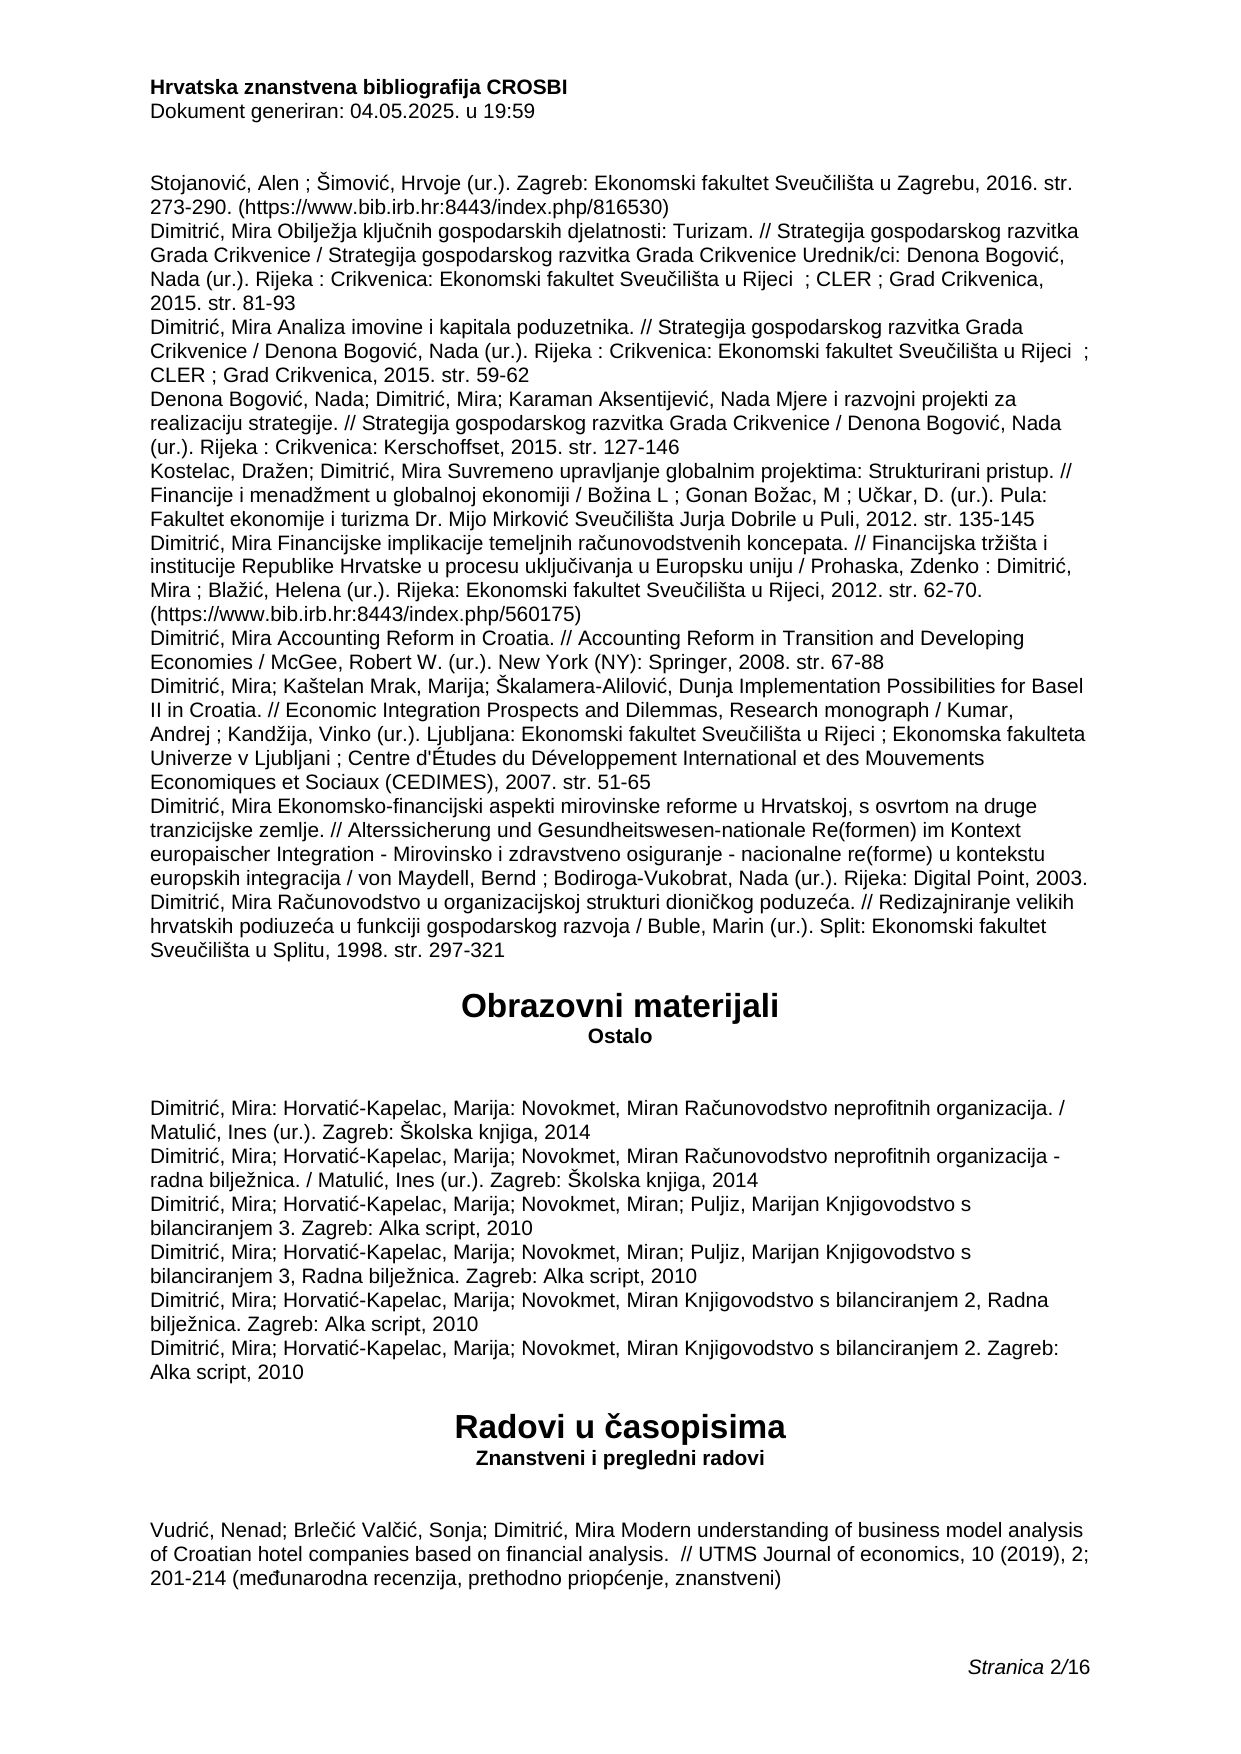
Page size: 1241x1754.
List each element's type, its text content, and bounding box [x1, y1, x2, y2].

text Dimitrić, Mira; Horvatić-Kapelac, Marija; Novokmet, Miran; Puljiz, Marijan [150, 1240, 1090, 1288]
text Dimitrić, Mira; Horvatić-Kapelac, Marija; Novokmet, Miran [150, 1144, 1090, 1192]
text Dimitrić, Mira [150, 626, 1090, 674]
subtitle Znanstveni i pregledni radovi [150, 1446, 1090, 1470]
text Vudrić, Nenad; Brlečić Valčić, Sonja; Dimitrić, Mira [150, 1518, 1090, 1589]
subtitle Obrazovni materijali [150, 986, 1090, 1024]
text Dimitrić, Mira [150, 890, 1090, 962]
text Dimitrić, Mira [150, 219, 1090, 315]
text Dimitrić, Mira: Horvatić-Kapelac, Marija: Novokmet, Miran [150, 1096, 1090, 1144]
subtitle Ostalo [150, 1024, 1090, 1048]
text Dimitrić, Mira [150, 315, 1090, 387]
text Dimitrić, Mira [150, 794, 1090, 890]
text Kostelac, Dražen; Dimitrić, Mira [150, 458, 1090, 530]
text Dimitrić, Mira; Kaštelan Mrak, Marija; Škalamera-Alilović, Dunja [150, 674, 1090, 794]
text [150, 171, 1090, 219]
subtitle Radovi u časopisima [150, 1407, 1090, 1446]
text Dimitrić, Mira [150, 530, 1090, 626]
text Denona Bogović, Nada; Dimitrić, Mira; Karaman Aksentijević, Nada [150, 387, 1090, 458]
text Dimitrić, Mira; Horvatić-Kapelac, Marija; Novokmet, Miran [150, 1336, 1090, 1383]
text Dimitrić, Mira; Horvatić-Kapelac, Marija; Novokmet, Miran [150, 1288, 1090, 1336]
text Dimitrić, Mira; Horvatić-Kapelac, Marija; Novokmet, Miran; Puljiz, Marijan [150, 1192, 1090, 1240]
